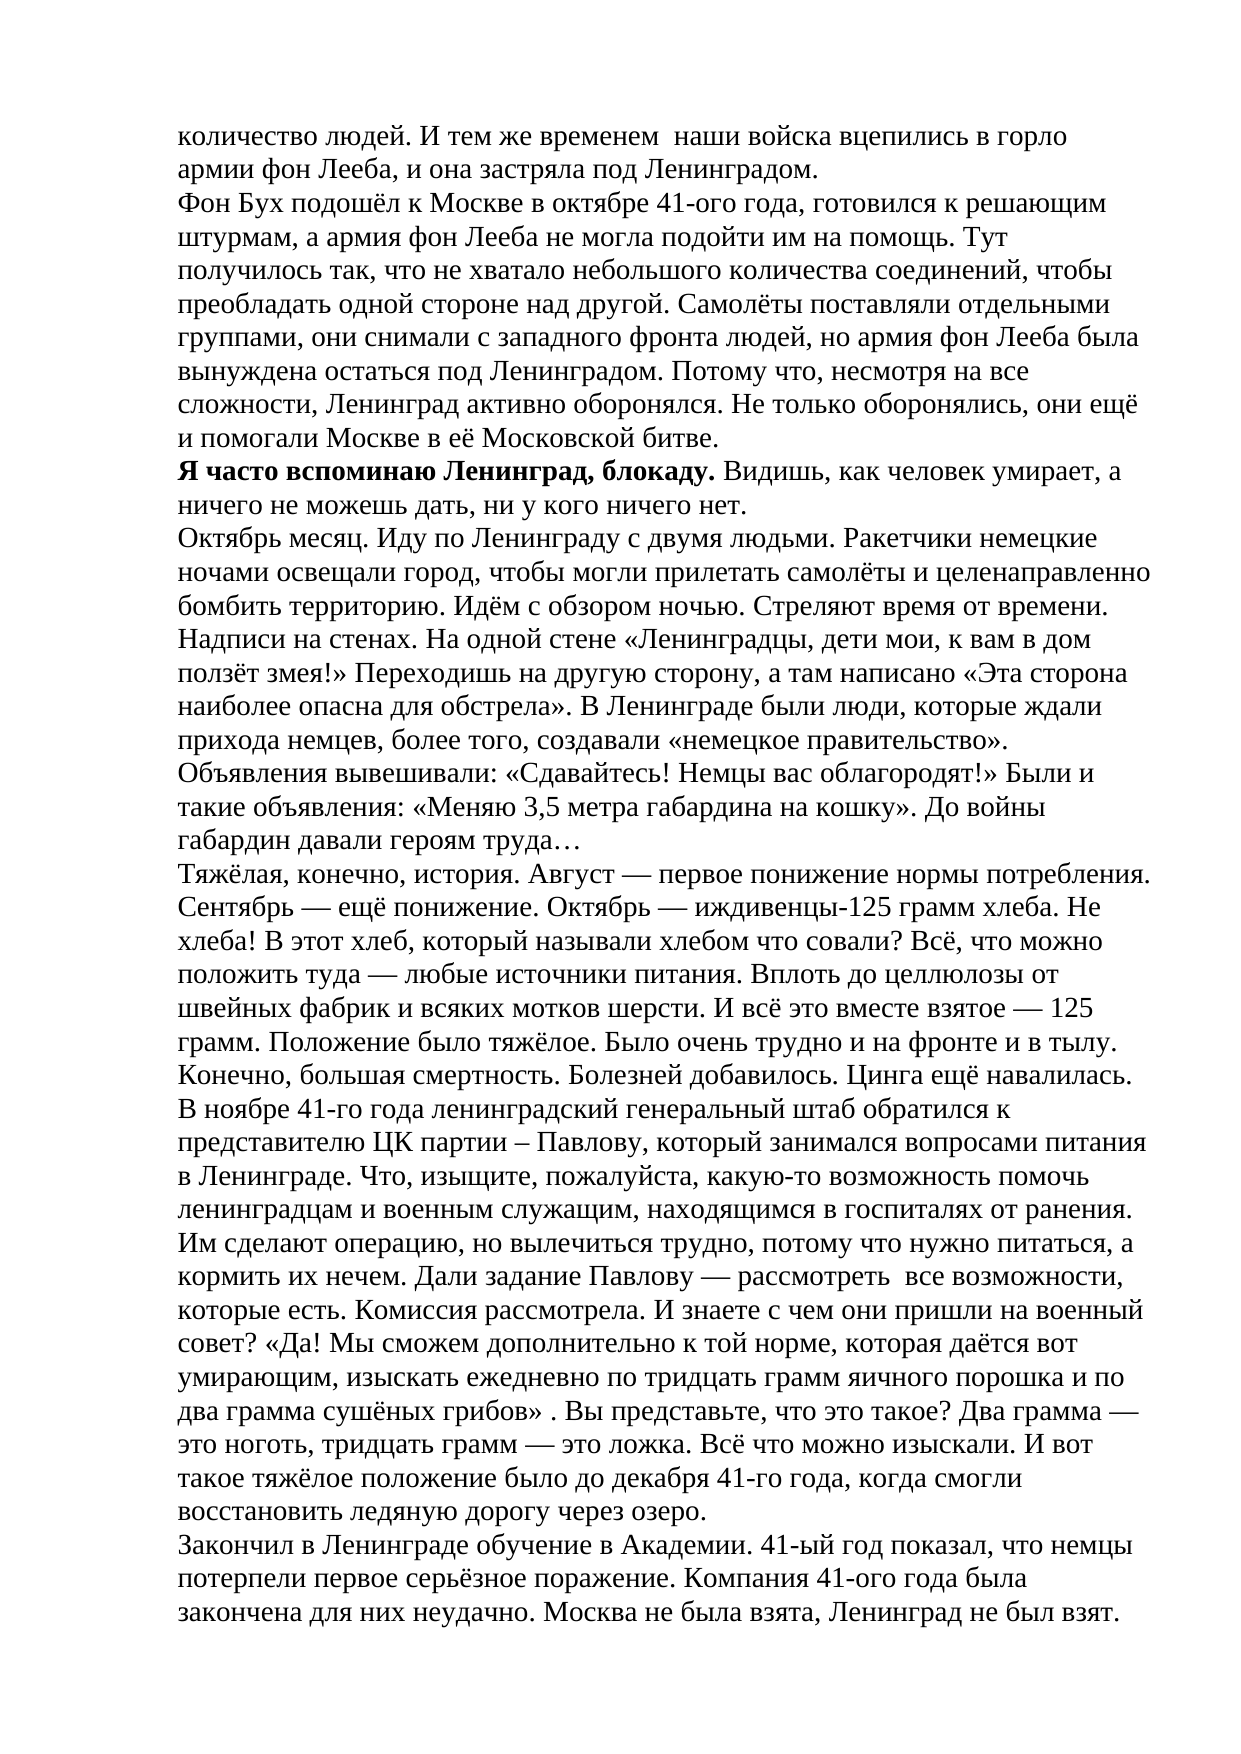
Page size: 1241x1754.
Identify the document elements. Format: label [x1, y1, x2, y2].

text [177, 118, 1152, 1627]
